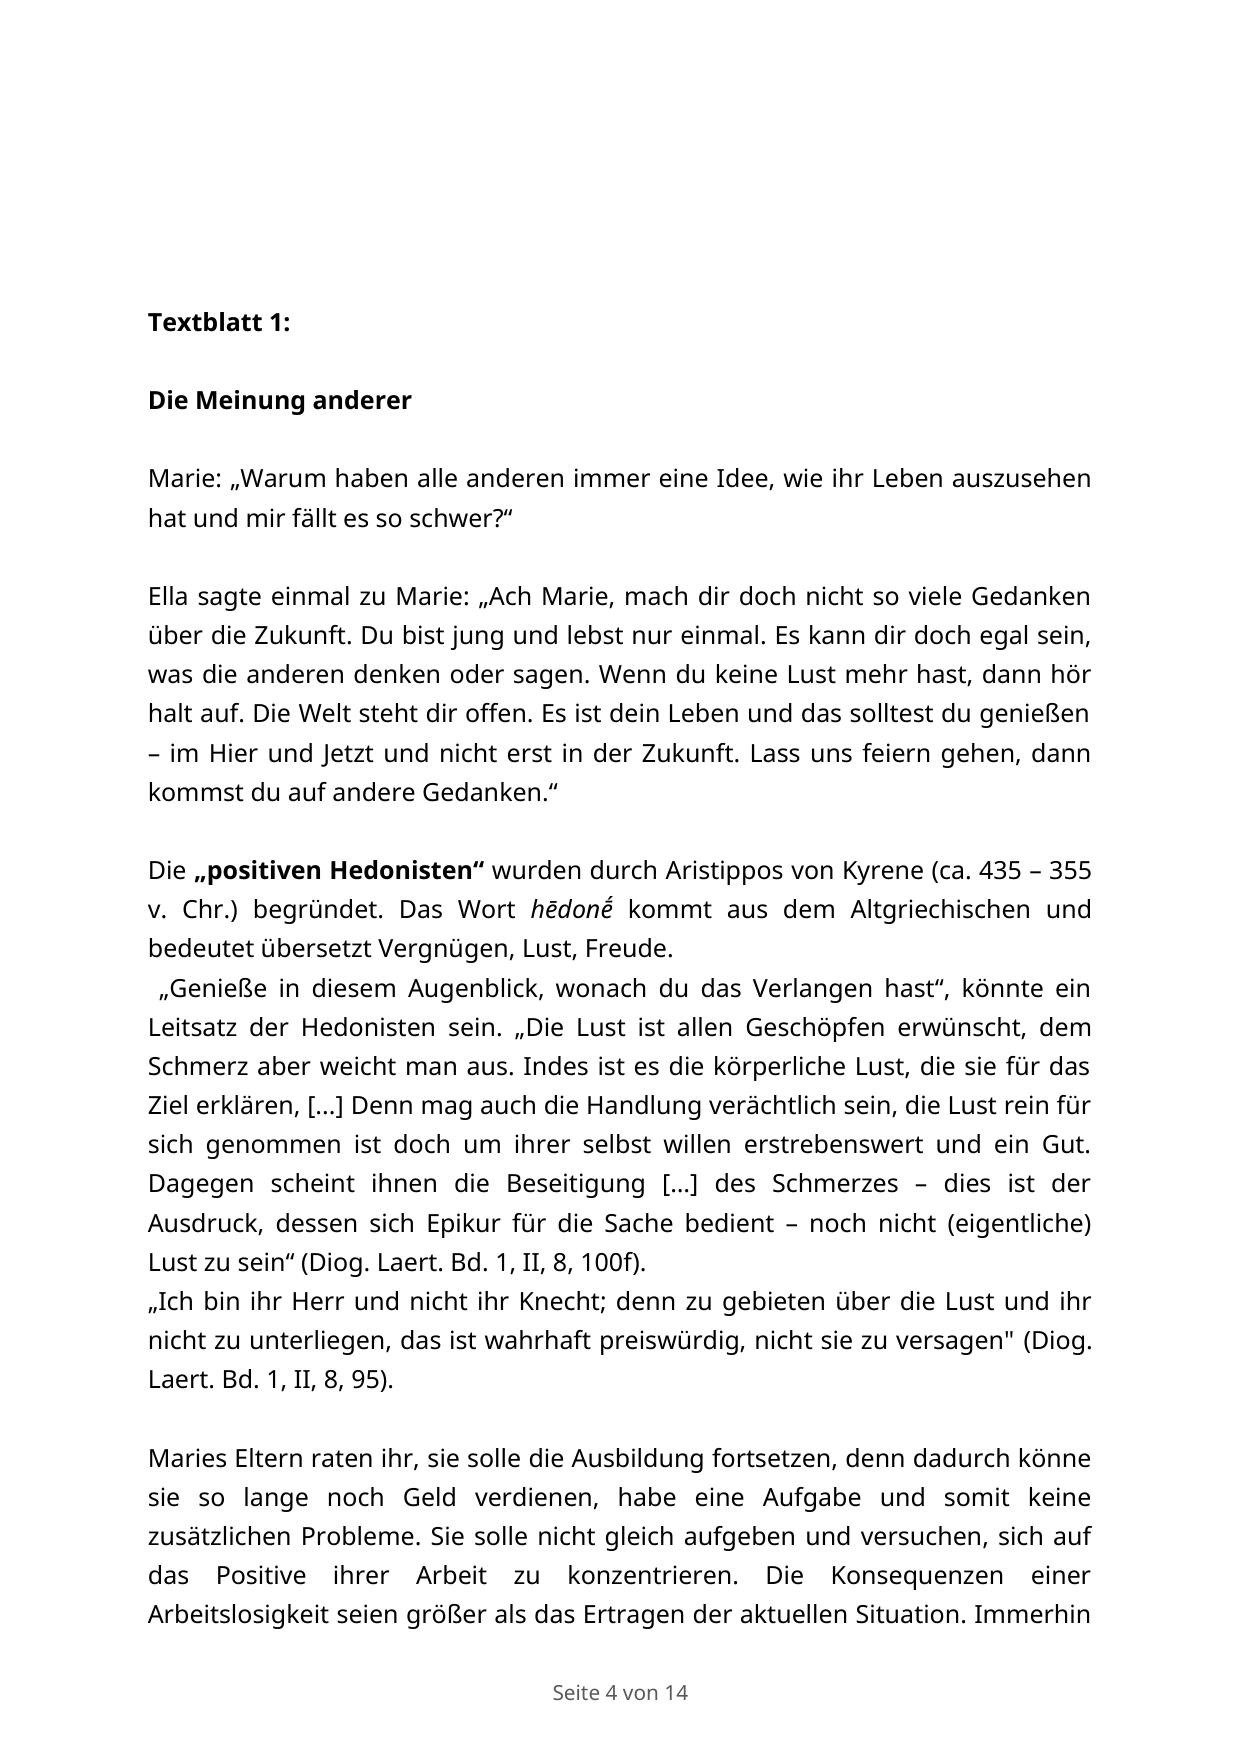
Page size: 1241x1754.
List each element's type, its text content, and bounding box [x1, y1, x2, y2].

text Die Meinung anderer [148, 383, 1092, 417]
text Marie: „Warum haben alle anderen immer eine Idee, wie ihr Leben auszusehen hat und mir fällt es so schwer?“ [148, 461, 1092, 534]
text „Genieße in diesem Augenblick, wonach du das Verlangen hast“, könnte ein Leitsatz der Hedonisten sein. „Die Lust ist allen Geschöpfen erwünscht, dem Schmerz aber weicht man aus. Indes ist es die körperliche Lust, die sie für das Ziel erklären, [...] Denn mag auch die Handlung verächtlich sein, die Lust rein für sich genommen ist doch um ihrer selbst willen erstrebenswert und ein Gut. Dagegen scheint ihnen die Beseitigung […] des Schmerzes – dies ist der Ausdruck, dessen sich Epikur für die Sache bedient – noch nicht (eigentliche) Lust zu sein“ (Diog. Laert. Bd. 1, II, 8, 100f). [148, 970, 1092, 1278]
text Textblatt 1: [148, 304, 1092, 338]
text „Ich bin ihr Herr und nicht ihr Knecht; denn zu gebieten über die Lust und ihr nicht zu unterliegen, das ist wahrhaft preiswürdig, nicht sie zu versagen" (Diog. Laert. Bd. 1, II, 8, 95). [148, 1283, 1092, 1396]
text Ella sagte einmal zu Marie: „Ach Marie, mach dir doch nicht so viele Gedanken über die Zukunft. Du bist jung und lebst nur einmal. Es kann dir doch egal sein, was die anderen denken oder sagen. Wenn du keine Lust mehr hast, dann hör halt auf. Die Welt steht dir offen. Es ist dein Leben und das solltest du genießen – im Hier und Jetzt und nicht erst in der Zukunft. Lass uns feiern gehen, dann kommst du auf andere Gedanken.“ [148, 578, 1092, 808]
text Die „positiven Hedonisten“ wurden durch Aristippos von Kyrene (ca. 435 – 355 v. Chr.) begründet. Das Wort hēdonḗ kommt aus dem Altgriechischen und bedeutet übersetzt Vergnügen, Lust, Freude. [148, 853, 1092, 965]
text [148, 1440, 1092, 1631]
